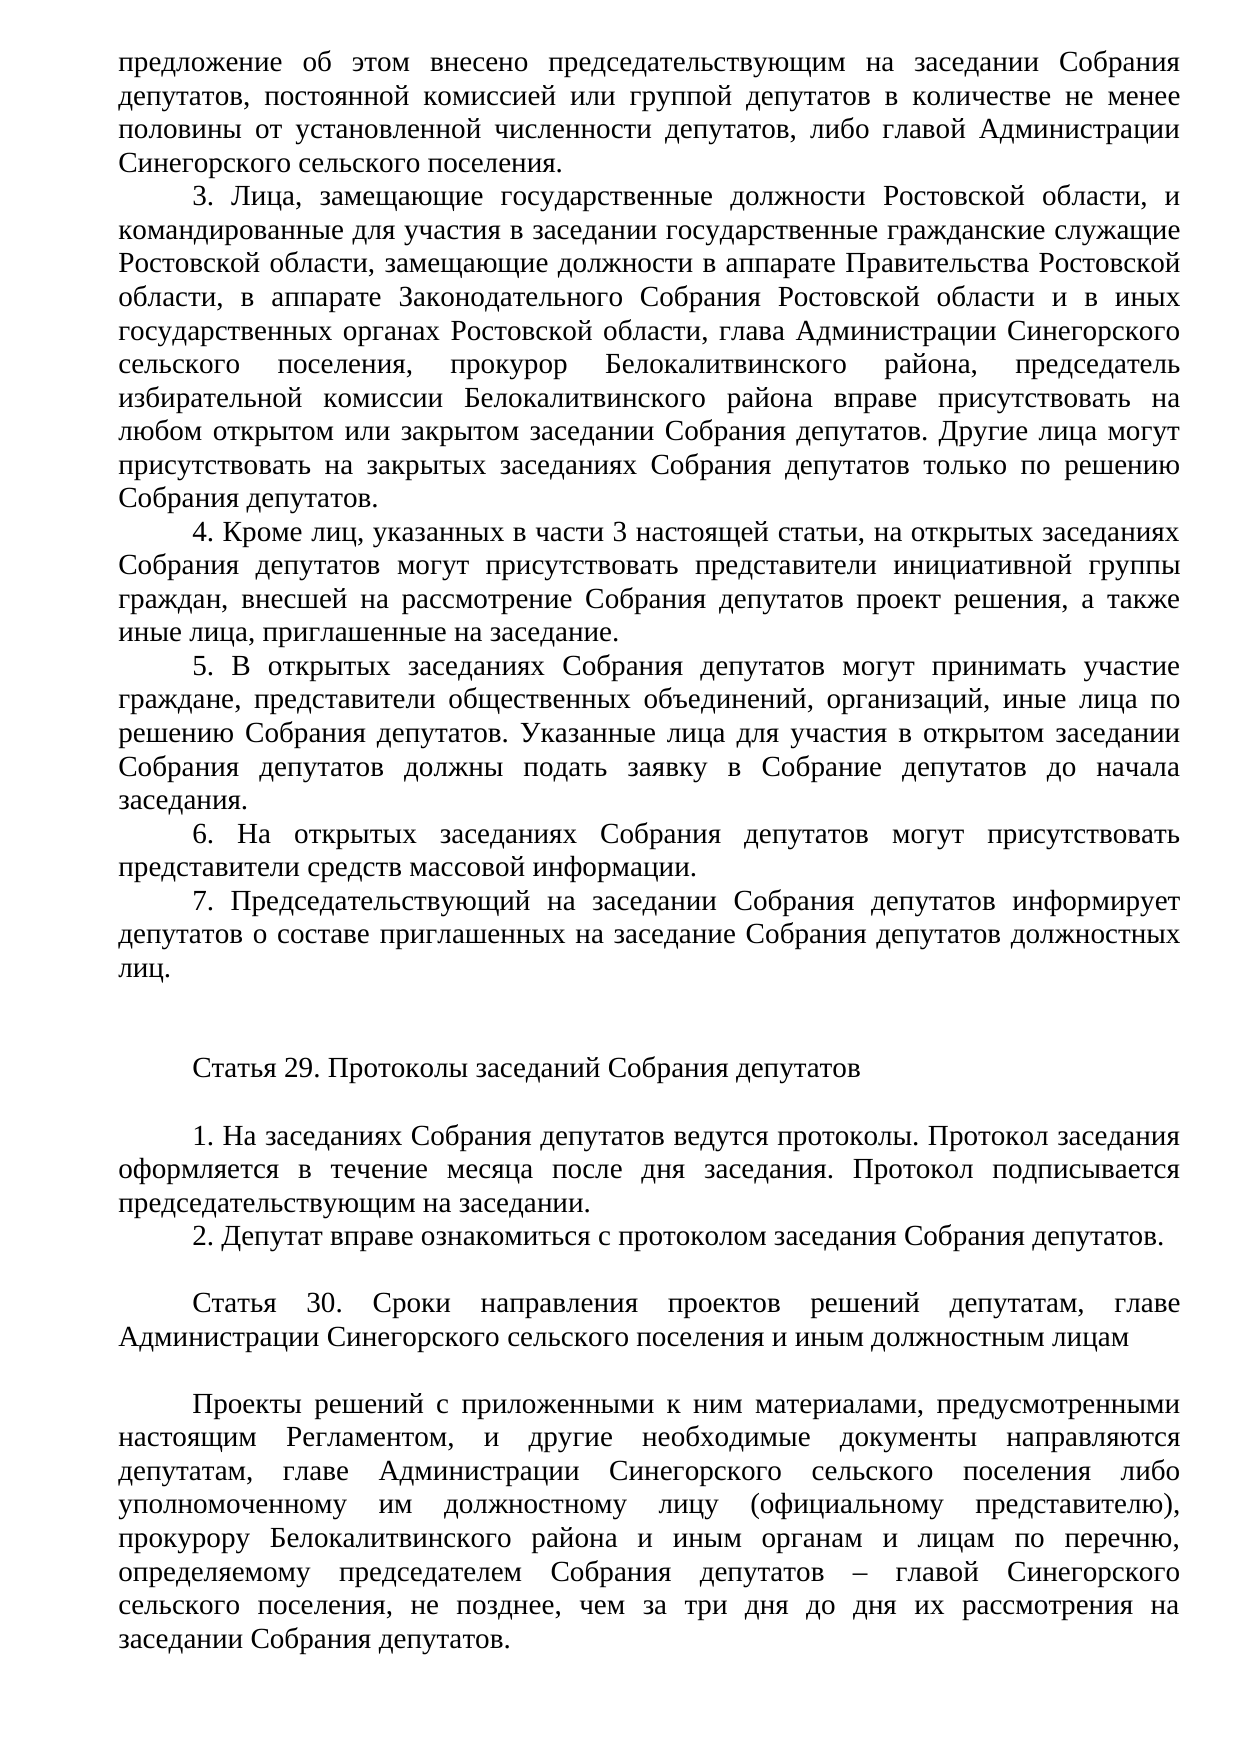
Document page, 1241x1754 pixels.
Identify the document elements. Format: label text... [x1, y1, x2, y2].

text Проекты решений с приложенными к ним материалами, предусмотренными настоящим Регламентом, и другие необходимые документы направляются депутатам, главе Администрации Синегорского сельского поселения либо уполномоченному им должностному лицу (официальному представителю), прокурору Белокалитвинского района и иным органам и лицам по перечню, определяемому председателем Собрания депутатов – главой Синегорского сельского поселения, не позднее, чем за три дня до дня их рассмотрения на заседании Собрания депутатов. [118, 1386, 1181, 1654]
text 6. На открытых заседаниях Собрания депутатов могут присутствовать представители средств массовой информации. [118, 816, 1181, 883]
text Статья 29. Протоколы заседаний Собрания депутатов [118, 1051, 1181, 1084]
text 1. На заседаниях Собрания депутатов ведутся протоколы. Протокол заседания оформляется в течение месяца после дня заседания. Протокол подписывается председательствующим на заседании. [118, 1118, 1181, 1218]
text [118, 44, 1181, 178]
text 5. В открытых заседаниях Собрания депутатов могут принимать участие граждане, представители общественных объединений, организаций, иные лица по решению Собрания депутатов. Указанные лица для участия в открытом заседании Собрания депутатов должны подать заявку в Собрание депутатов до начала заседания. [118, 648, 1181, 816]
text 4. Кроме лиц, указанных в части 3 настоящей статьи, на открытых заседаниях Собрания депутатов могут присутствовать представители инициативной группы граждан, внесшей на рассмотрение Собрания депутатов проект решения, а также иные лица, приглашенные на заседание. [118, 514, 1181, 648]
text 7. Председательствующий на заседании Собрания депутатов информирует депутатов о составе приглашенных на заседание Собрания депутатов должностных лиц. [118, 883, 1181, 983]
text 2. Депутат вправе ознакомиться с протоколом заседания Собрания депутатов. [118, 1218, 1181, 1252]
text 3. Лица, замещающие государственные должности Ростовской области, и командированные для участия в заседании государственные гражданские служащие Ростовской области, замещающие должности в аппарате Правительства Ростовской области, в аппарате Законодательного Собрания Ростовской области и в иных государственных органах Ростовской области, глава Администрации Синегорского сельского поселения, прокурор Белокалитвинского района, председатель избирательной комиссии Белокалитвинского района вправе присутствовать на любом открытом или закрытом заседании Собрания депутатов. Другие лица могут присутствовать на закрытых заседаниях Собрания депутатов только по решению Собрания депутатов. [118, 178, 1181, 514]
text Статья 30. Сроки направления проектов решений депутатам, главе Администрации Синегорского сельского поселения и иным должностным лицам [118, 1285, 1181, 1352]
